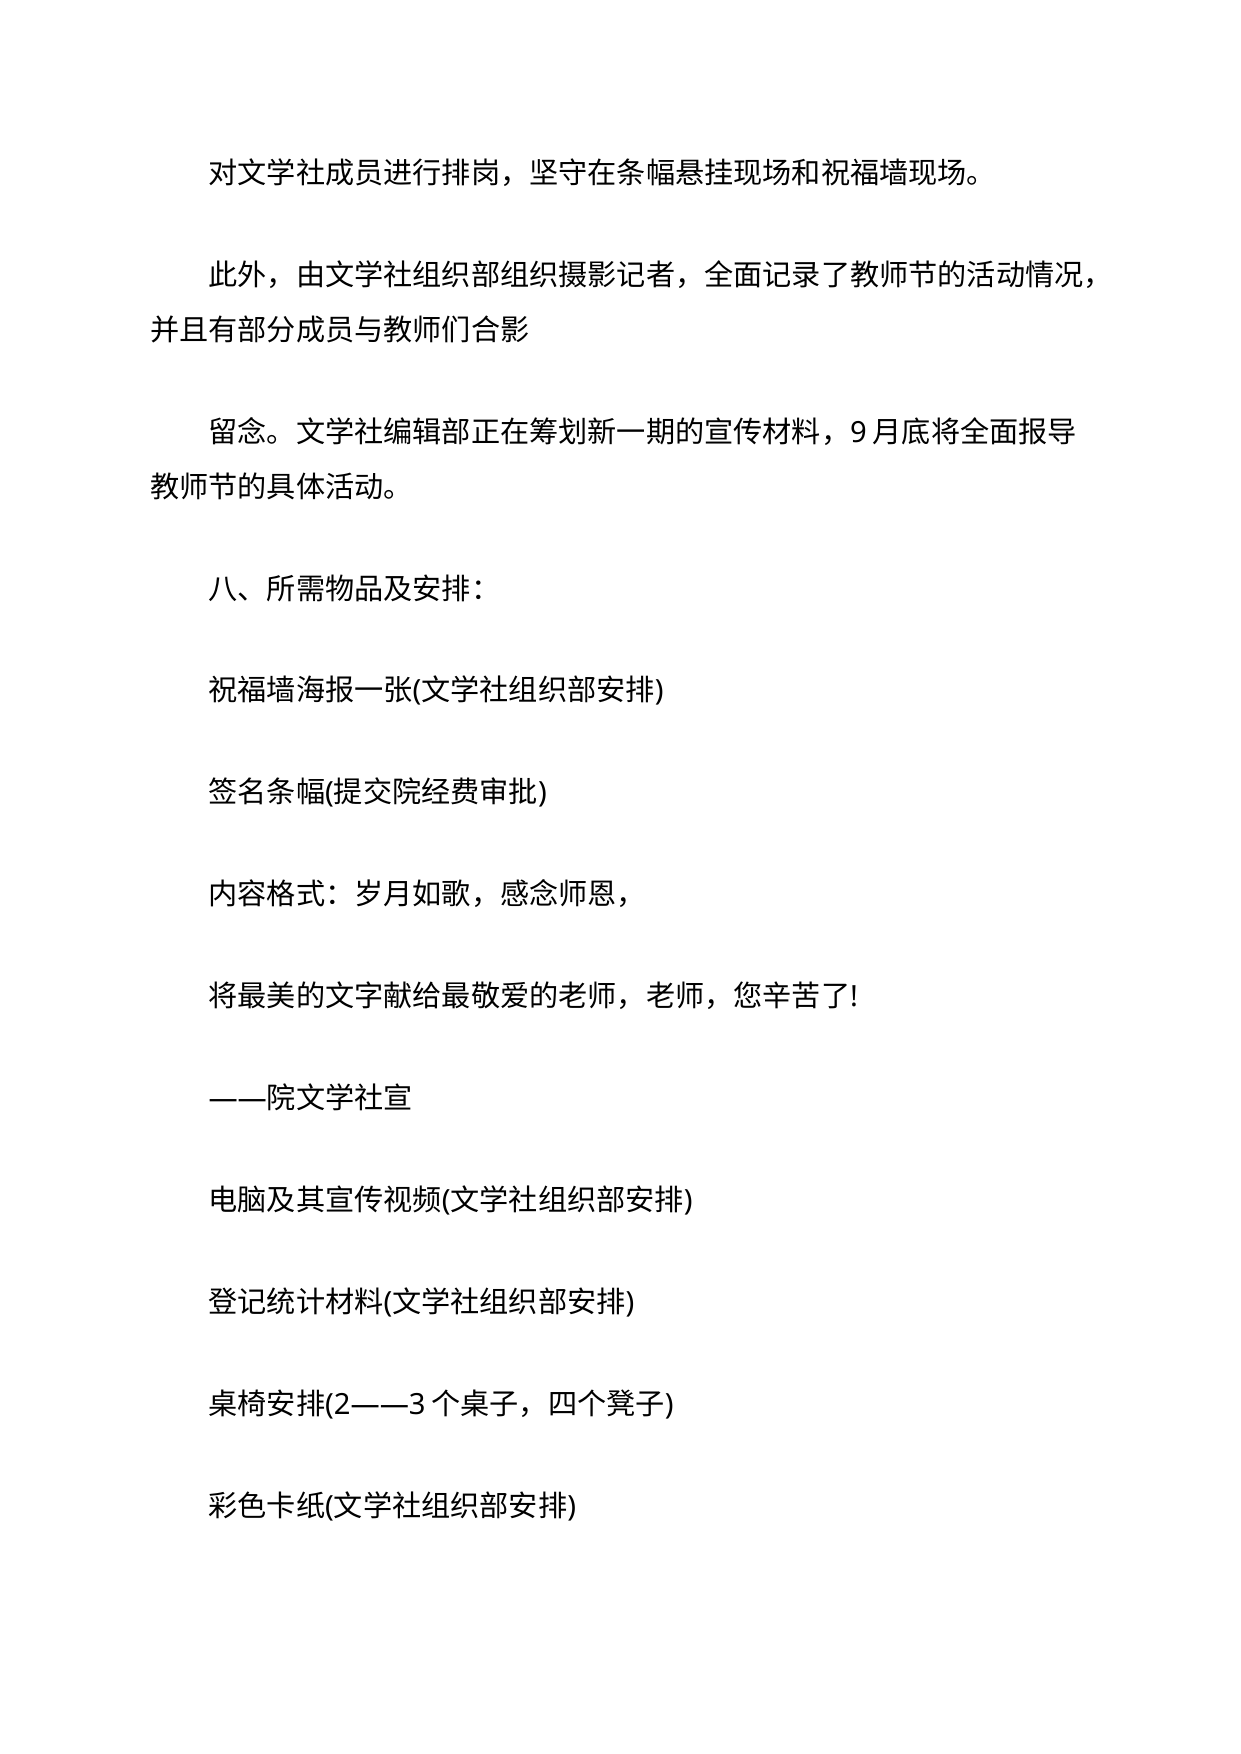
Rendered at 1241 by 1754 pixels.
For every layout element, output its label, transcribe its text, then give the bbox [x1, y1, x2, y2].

text 登记统计材料(文学社组织部安排) [150, 1279, 1090, 1321]
text 电脑及其宣传视频(文学社组织部安排) [150, 1177, 1090, 1219]
text 此外，由文学社组织部组织摄影记者，全面记录了教师节的活动情况，并且有部分成员与教师们合影 [150, 252, 1090, 349]
text 留念。文学社编辑部正在筹划新一期的宣传材料，9月底将全面报导教师节的具体活动。 [150, 408, 1090, 506]
text 对文学社成员进行排岗，坚守在条幅悬挂现场和祝福墙现场。 [150, 150, 1090, 192]
text 将最美的文字献给最敬爱的老师，老师，您辛苦了! [150, 973, 1090, 1015]
text 祝福墙海报一张(文学社组织部安排) [150, 667, 1090, 709]
text ——院文学社宣 [150, 1075, 1090, 1117]
text 八、所需物品及安排： [150, 565, 1090, 607]
text 签名条幅(提交院经费审批) [150, 769, 1090, 811]
text 桌椅安排(2——3个桌子，四个凳子) [150, 1381, 1090, 1423]
text 彩色卡纸(文学社组织部安排) [150, 1483, 1090, 1525]
text 内容格式：岁月如歌，感念师恩， [150, 871, 1090, 913]
